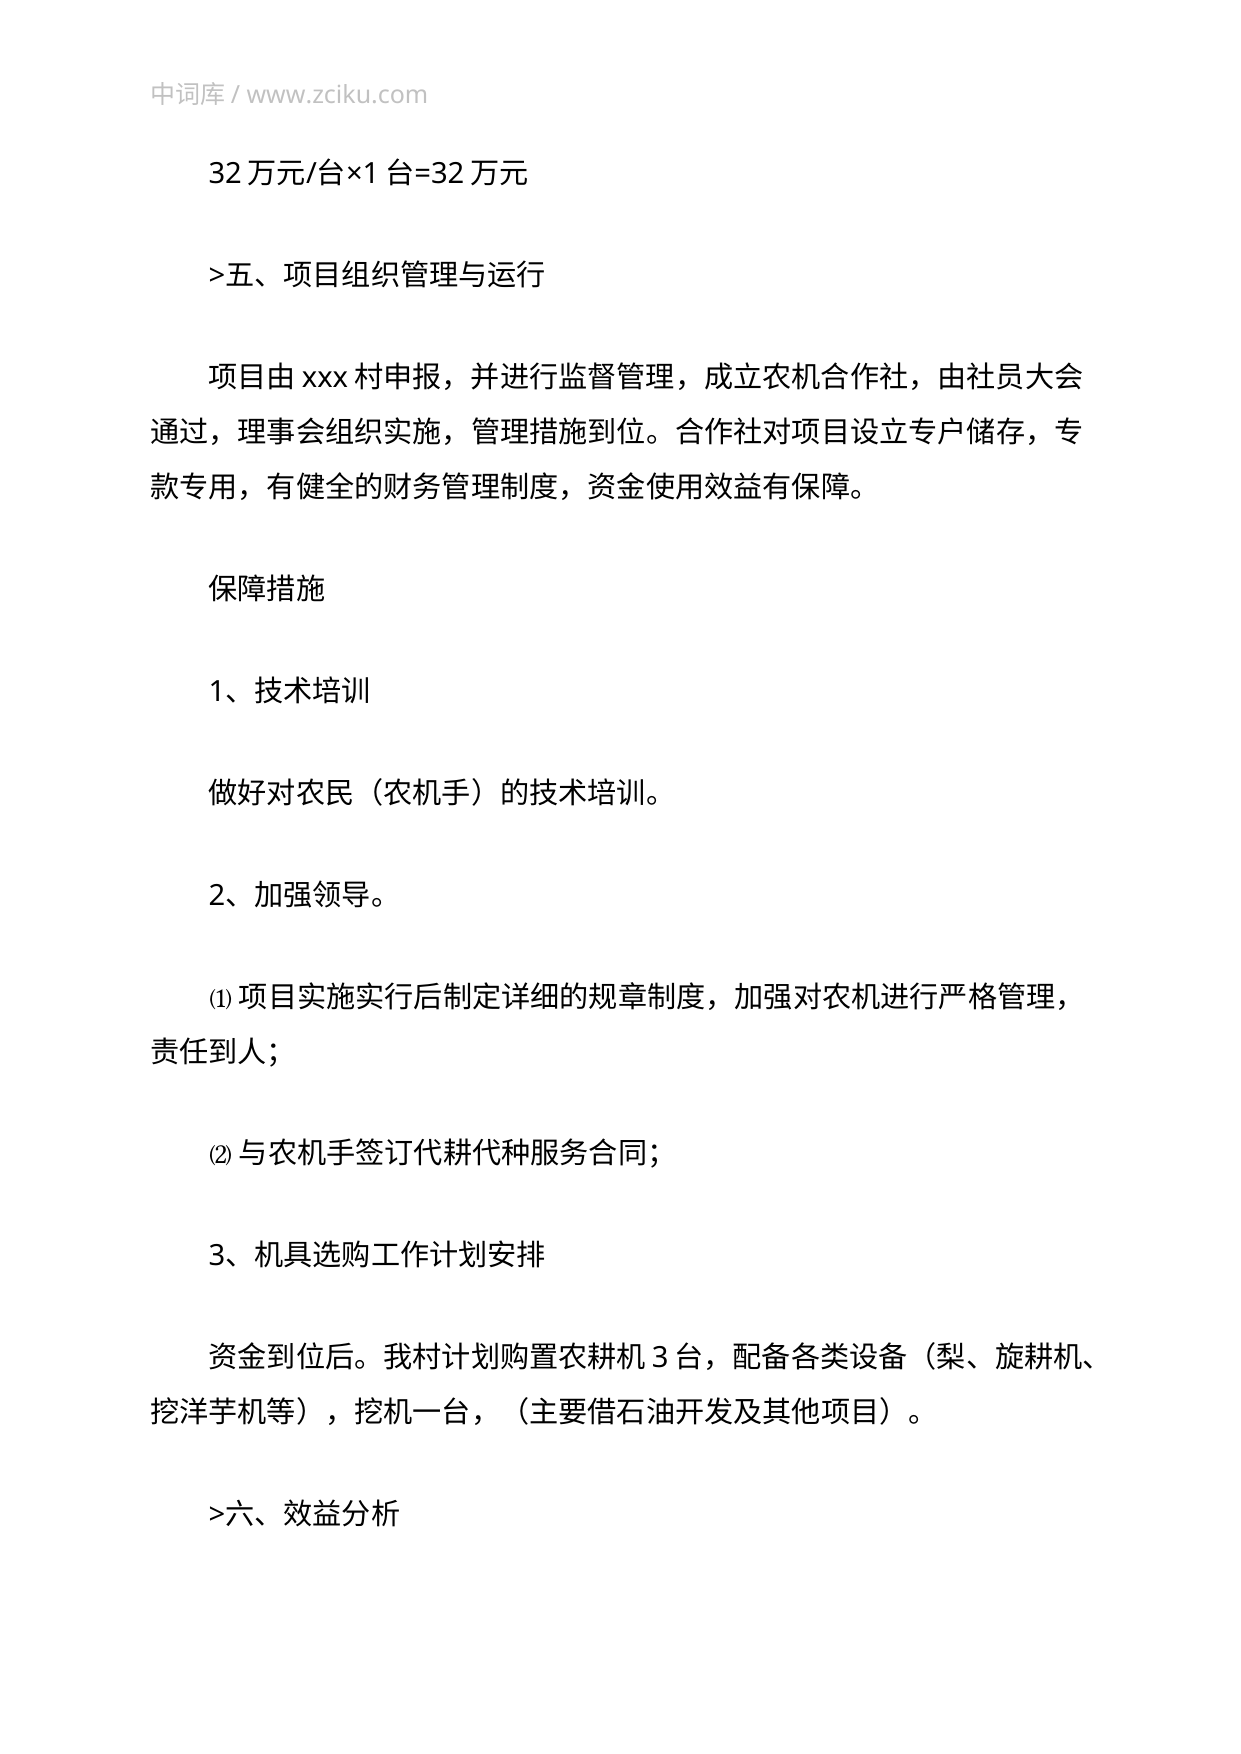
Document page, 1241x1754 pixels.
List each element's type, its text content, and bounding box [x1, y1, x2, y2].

text 2、加强领导。 [150, 871, 1090, 913]
text 1、技术培训 [150, 667, 1090, 710]
text 32万元/台×1台=32万元 [150, 150, 1090, 192]
text ⑴项目实施实行后制定详细的规章制度，加强对农机进行严格管理，责任到人； [150, 973, 1090, 1070]
text >五、项目组织管理与运行 [150, 252, 1090, 294]
text 做好对农民（农机手）的技术培训。 [150, 769, 1090, 812]
text >六、效益分析 [150, 1491, 1090, 1533]
text ⑵与农机手签订代耕代种服务合同； [150, 1130, 1090, 1172]
text 保障措施 [150, 566, 1090, 608]
text 3、机具选购工作计划安排 [150, 1232, 1090, 1274]
text 资金到位后。我村计划购置农耕机3台，配备各类设备（梨、旋耕机、挖洋芋机等），挖机一台，（主要借石油开发及其他项目）。 [150, 1334, 1090, 1431]
text 项目由xxx村申报，并进行监督管理，成立农机合作社，由社员大会通过，理事会组织实施，管理措施到位。合作社对项目设立专户储存，专款专用，有健全的财务管理制度，资金使用效益有保障。 [150, 354, 1090, 506]
